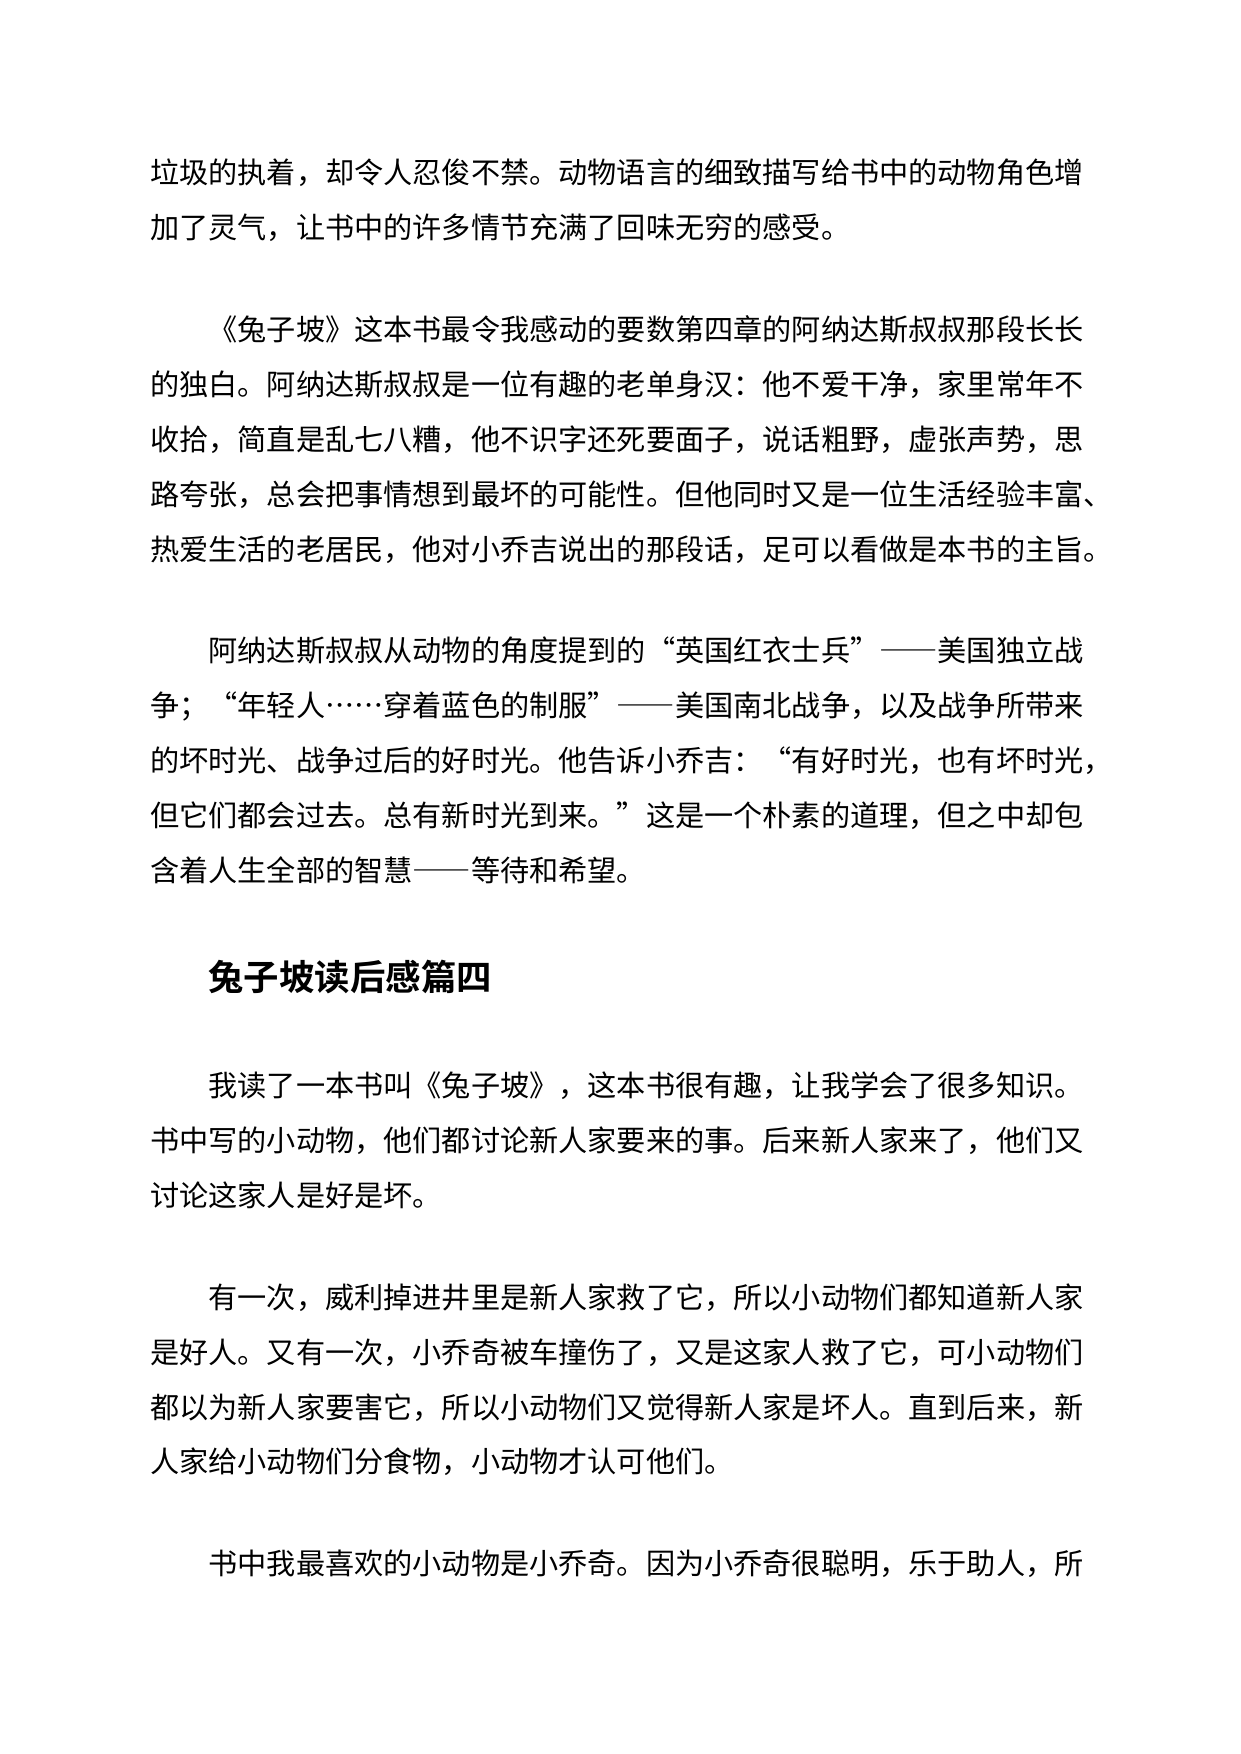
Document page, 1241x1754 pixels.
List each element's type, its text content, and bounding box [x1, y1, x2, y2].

text 兔子坡读后感篇四 [150, 949, 1090, 1001]
text 《兔子坡》这本书最令我感动的要数第四章的阿纳达斯叔叔那段长长的独白。阿纳达斯叔叔是一位有趣的老单身汉：他不爱干净，家里常年不收拾，简直是乱七八糟，他不识字还死要面子，说话粗野，虚张声势，思路夸张，总会把事情想到最坏的可能性。但他同时又是一位生活经验丰富、热爱生活的老居民，他对小乔吉说出的那段话，足可以看做是本书的主旨。 [150, 307, 1090, 568]
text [150, 1541, 1090, 1583]
text 我读了一本书叫《兔子坡》，这本书很有趣，让我学会了很多知识。书中写的小动物，他们都讨论新人家要来的事。后来新人家来了，他们又讨论这家人是好是坏。 [150, 1063, 1090, 1215]
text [150, 150, 1090, 247]
text 有一次，威利掉进井里是新人家救了它，所以小动物们都知道新人家是好人。又有一次，小乔奇被车撞伤了，又是这家人救了它，可小动物们都以为新人家要害它，所以小动物们又觉得新人家是坏人。直到后来，新人家给小动物们分食物，小动物才认可他们。 [150, 1274, 1090, 1481]
text 阿纳达斯叔叔从动物的角度提到的“英国红衣士兵”——美国独立战争；“年轻人……穿着蓝色的制服”——美国南北战争，以及战争所带来的坏时光、战争过后的好时光。他告诉小乔吉：“有好时光，也有坏时光，但它们都会过去。总有新时光到来。”这是一个朴素的道理，但之中却包含着人生全部的智慧——等待和希望。 [150, 628, 1090, 890]
